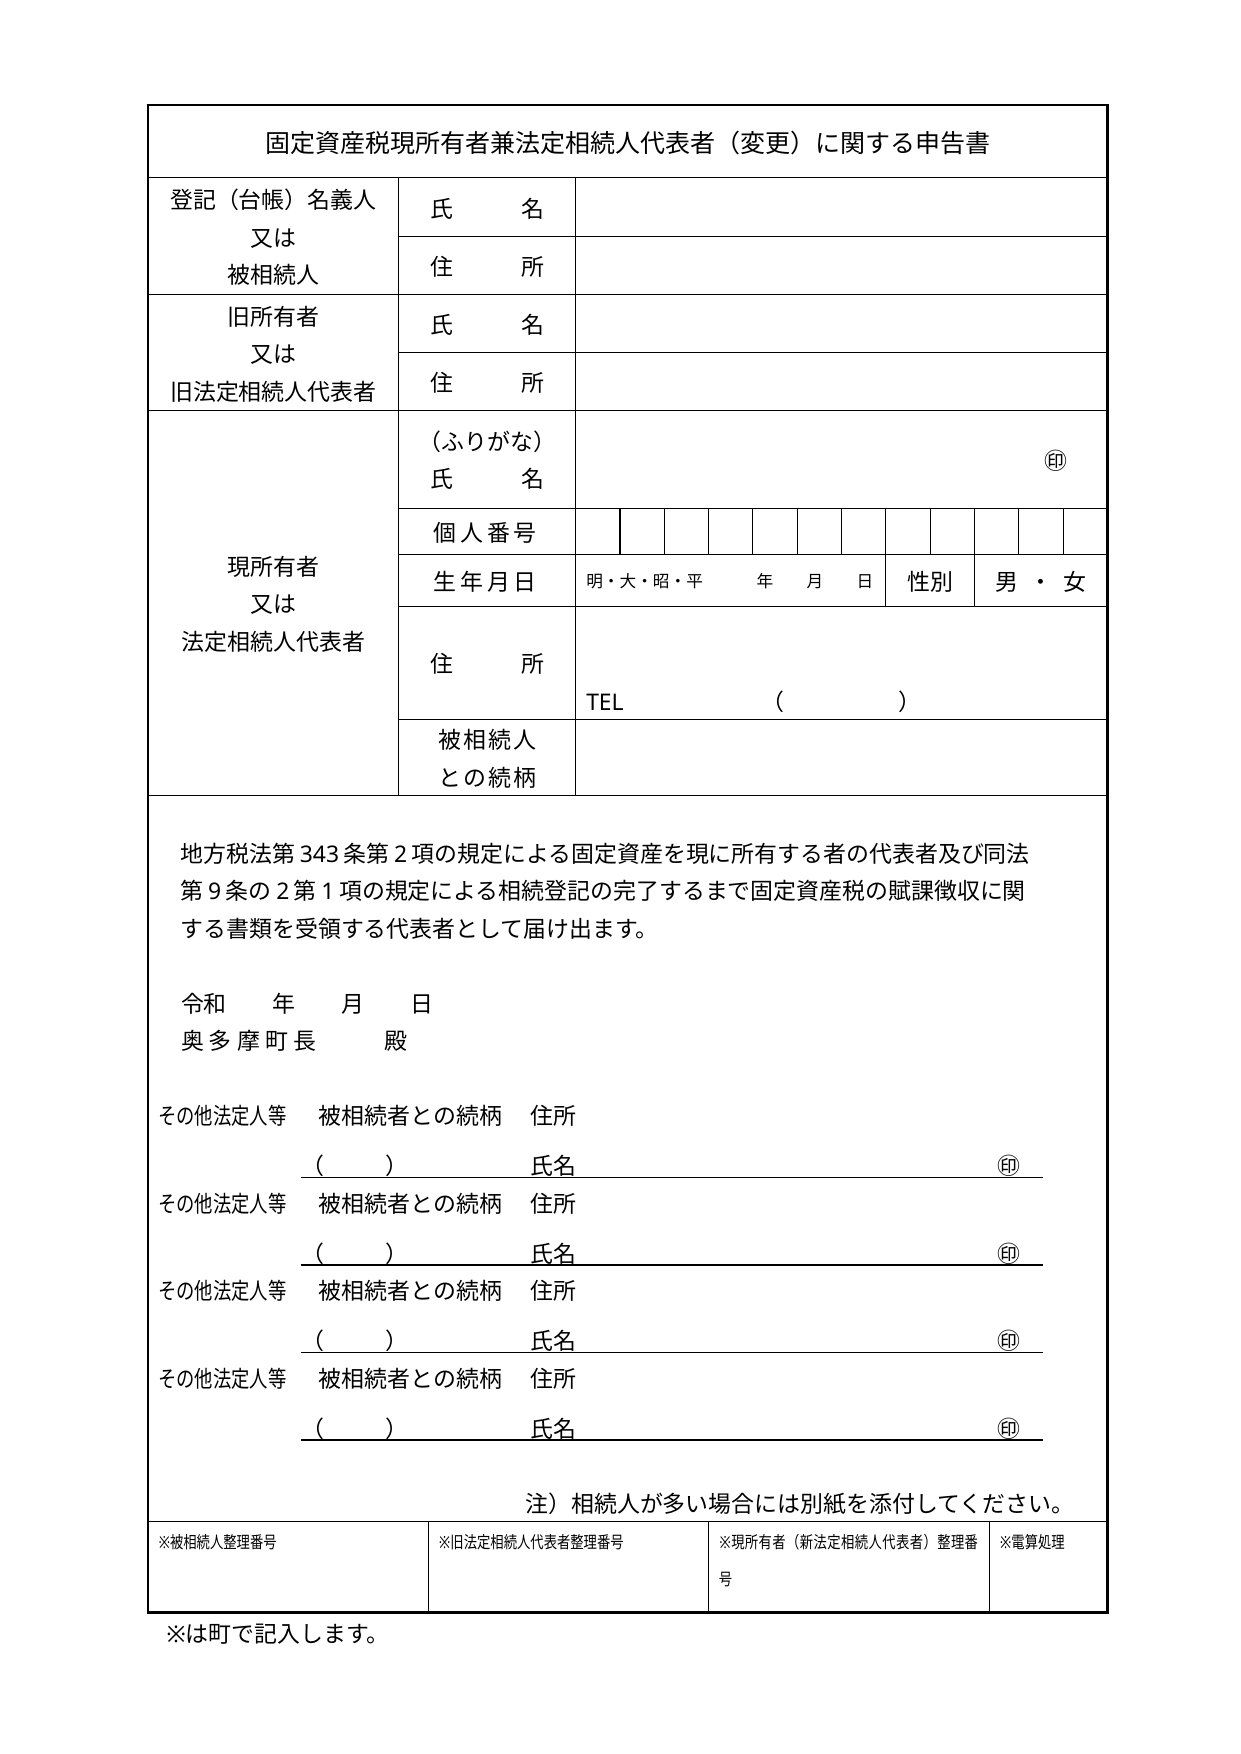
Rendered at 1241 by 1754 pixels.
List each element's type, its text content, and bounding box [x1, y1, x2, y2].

table_cell ※被相続人整理番号 [149, 1522, 428, 1611]
table_cell [576, 237, 1106, 294]
table_cell [576, 178, 1106, 236]
table_cell [576, 720, 1106, 795]
text ※は町で記入します。 [148, 1614, 1092, 1651]
table_cell 被相続人 との続柄 [399, 720, 575, 795]
table_cell [709, 509, 752, 554]
table_cell [886, 509, 930, 554]
table_cell [1064, 509, 1106, 554]
table_cell [665, 509, 708, 554]
table_cell ※現所有者（新法定相続人代表者）整理番号 [709, 1522, 989, 1611]
table_cell ※電算処理 [990, 1522, 1106, 1611]
table_header 固定資産税現所有者兼法定相続人代表者（変更）に関する申告書 [149, 106, 1106, 177]
table_cell ㊞ [576, 411, 1106, 508]
table_cell [842, 509, 885, 554]
table_cell 現所有者 又は 法定相続人代表者 [149, 411, 398, 795]
table_cell 生年月日 [399, 555, 575, 606]
table_cell ※旧法定相続人代表者整理番号 [429, 1522, 708, 1611]
table_cell 登記（台帳）名義人 又は 被相続人 [149, 178, 398, 294]
table_cell 旧所有者 又は 旧法定相続人代表者 [149, 295, 398, 409]
table_cell [931, 509, 974, 554]
table_cell [975, 509, 1018, 554]
table_cell 氏 名 [399, 295, 575, 352]
table_cell 個人番号 [399, 509, 575, 554]
table_cell [1019, 509, 1063, 554]
table_cell 氏 名 [399, 178, 575, 236]
table_cell [798, 509, 841, 554]
table_cell 男・女 [975, 555, 1106, 606]
table_cell TEL （ ） [576, 607, 1106, 719]
table_cell 住 所 [399, 353, 575, 409]
table_cell 地方税法第343条第2項の規定による固定資産を現に所有する者の代表者及び同法 第9条の2第1項の規定による相続登記の完了するまで固定資産税の賦課徴収に関 する書類を受領する代表者として届け出ます。 令和 年 月 日 奥 多 摩 町 長 殿 その他法定人等 被相続者との続柄 住所 （ ） 氏名 ㊞ その他法定人等 被相続者との続柄 住所 （ ） 氏名 ㊞ その他法定人等 被相続者との続柄 住所 （ ） 氏名 ㊞ その他法定人等 被相続者との続柄 住所 （ ） 氏名 ㊞ 注）相続人が多い場合には別紙を添付してください。 [149, 796, 1106, 1521]
table_cell 明・大・昭・平 年 月 日 [576, 555, 885, 606]
table_cell [621, 509, 664, 554]
table_cell 性別 [886, 555, 974, 606]
table_cell [576, 295, 1106, 352]
table_cell 住 所 [399, 607, 575, 719]
table_cell （ふりがな） 氏 名 [399, 411, 575, 508]
table_cell 住 所 [399, 237, 575, 294]
table_cell [576, 509, 619, 554]
table_cell [753, 509, 797, 554]
table_cell [576, 353, 1106, 409]
